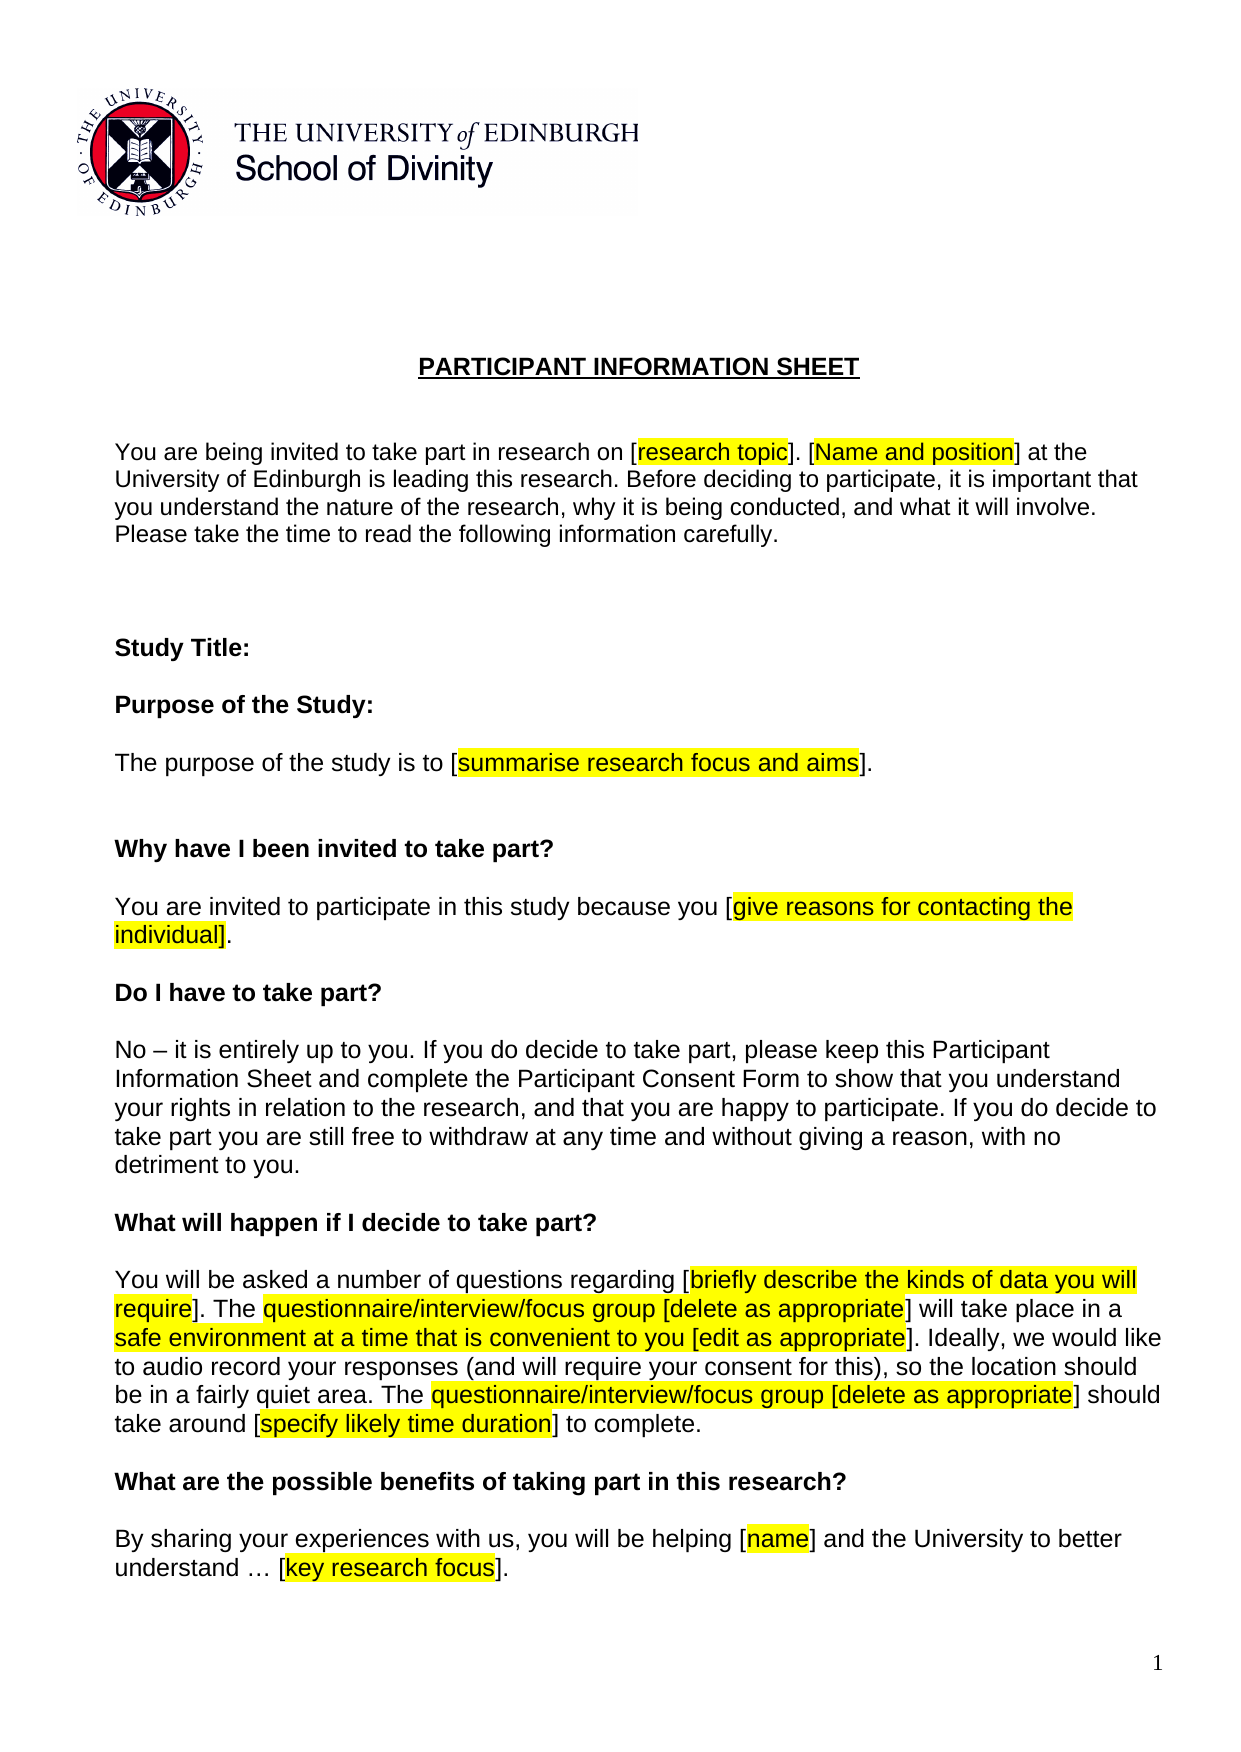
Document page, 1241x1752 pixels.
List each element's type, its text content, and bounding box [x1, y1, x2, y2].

text The purpose of the study is to [summarise research focus and aims]. [859, 748, 1163, 777]
text What will happen if I decide to take part? [114, 1208, 1163, 1237]
text You will be asked a number of questions regarding [briefly describe the kinds of data you will require]. The questionnaire/interview/focus group [delete as appropriate] will take place in a safe environment at a time that is convenient to you [edit as appropriate]. Ideally, we would like to audio record your responses (and will require your consent for this), so the location should be in a fairly quiet area. The questionnaire/interview/focus group [delete as appropriate] should take around [specify likely time duration] to complete. [114, 1266, 1163, 1438]
text Do I have to take part? [114, 978, 1163, 1007]
text What are the possible benefits of taking part in this research? [114, 1467, 1163, 1496]
picture [76, 88, 638, 216]
text PARTICIPANT INFORMATION SHEET [114, 352, 1163, 381]
text You are being invited to take part in research on [research topic]. [Name and position] at the University of Edinburgh is leading this research. Before deciding to participate, it is important that you understand the nature of the research, why it is being conducted, and what it will involve. Please take the time to read the following information carefully. [114, 437, 1163, 548]
text Study Title: [114, 633, 1163, 662]
text By sharing your experiences with us, you will be helping [name] and the University to better understand … [key research focus]. [114, 1524, 1163, 1582]
text No – it is entirely up to you. If you do decide to take part, please keep this Participant Information Sheet and complete the Participant Consent Form to show that you understand your rights in relation to the research, and that you are happy to participate. If you do decide to take part you are still free to withdraw at any time and without giving a reason, with no detriment to you. [114, 1036, 1163, 1179]
text The purpose of the study is to [summarise research focus and aims]. [114, 748, 458, 777]
text Why have I been invited to take part? [114, 834, 1163, 863]
text Purpose of the Study: [114, 691, 1163, 719]
text You are invited to participate in this study because you [give reasons for contacting the individual]. [114, 892, 1163, 949]
